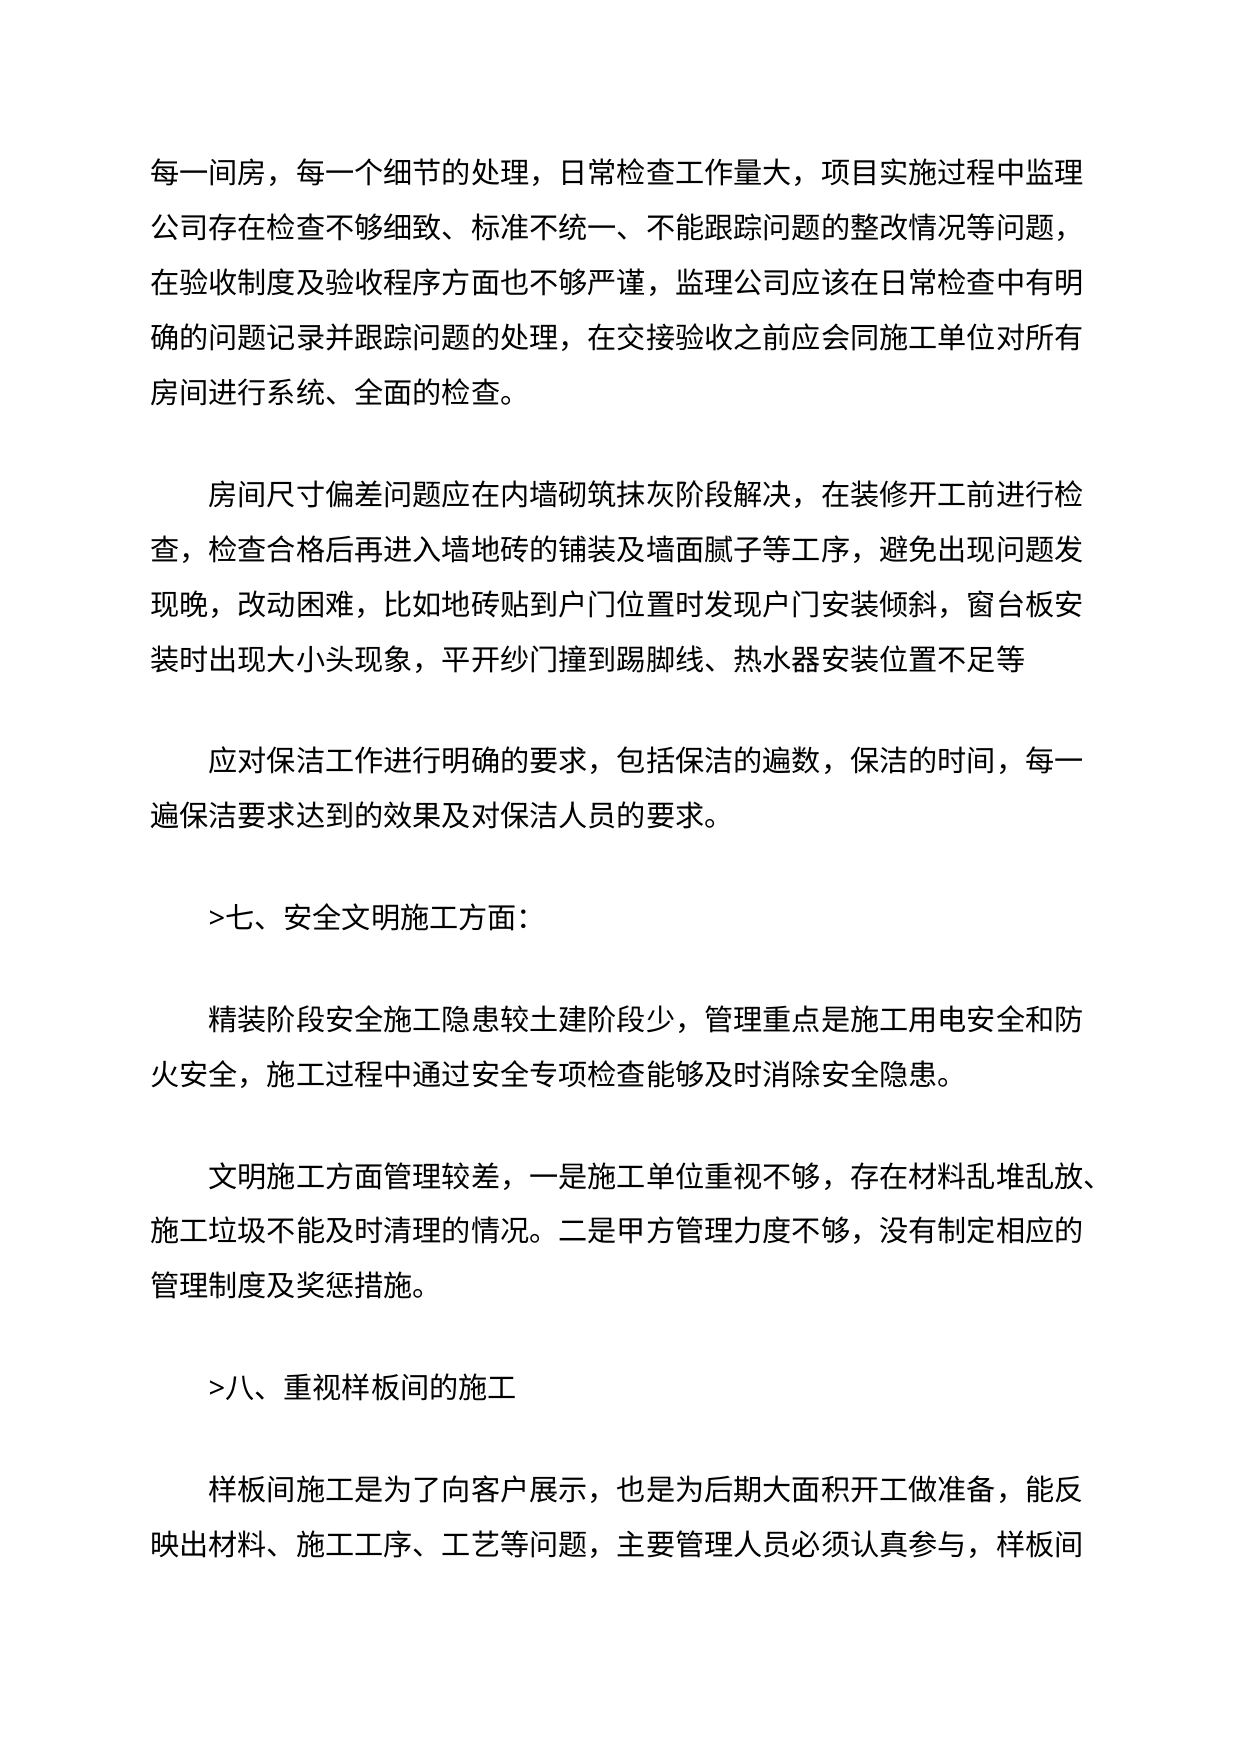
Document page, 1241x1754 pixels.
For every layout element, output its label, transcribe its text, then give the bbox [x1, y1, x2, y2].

text 文明施工方面管理较差，一是施工单位重视不够，存在材料乱堆乱放、施工垃圾不能及时清理的情况。二是甲方管理力度不够，没有制定相应的管理制度及奖惩措施。 [150, 1153, 1090, 1305]
text >八、重视样板间的施工 [150, 1365, 1090, 1407]
text 精装阶段安全施工隐患较土建阶段少，管理重点是施工用电安全和防火安全，施工过程中通过安全专项检查能够及时消除安全隐患。 [150, 996, 1090, 1094]
text 应对保洁工作进行明确的要求，包括保洁的遍数，保洁的时间，每一遍保洁要求达到的效果及对保洁人员的要求。 [150, 738, 1090, 835]
text 房间尺寸偏差问题应在内墙砌筑抹灰阶段解决，在装修开工前进行检查，检查合格后再进入墙地砖的铺装及墙面腻子等工序，避免出现问题发现晚，改动困难，比如地砖贴到户门位置时发现户门安装倾斜，窗台板安装时出现大小头现象，平开纱门撞到踢脚线、热水器安装位置不足等 [150, 471, 1090, 678]
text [150, 150, 1090, 412]
text >七、安全文明施工方面： [150, 894, 1090, 937]
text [150, 1467, 1090, 1564]
